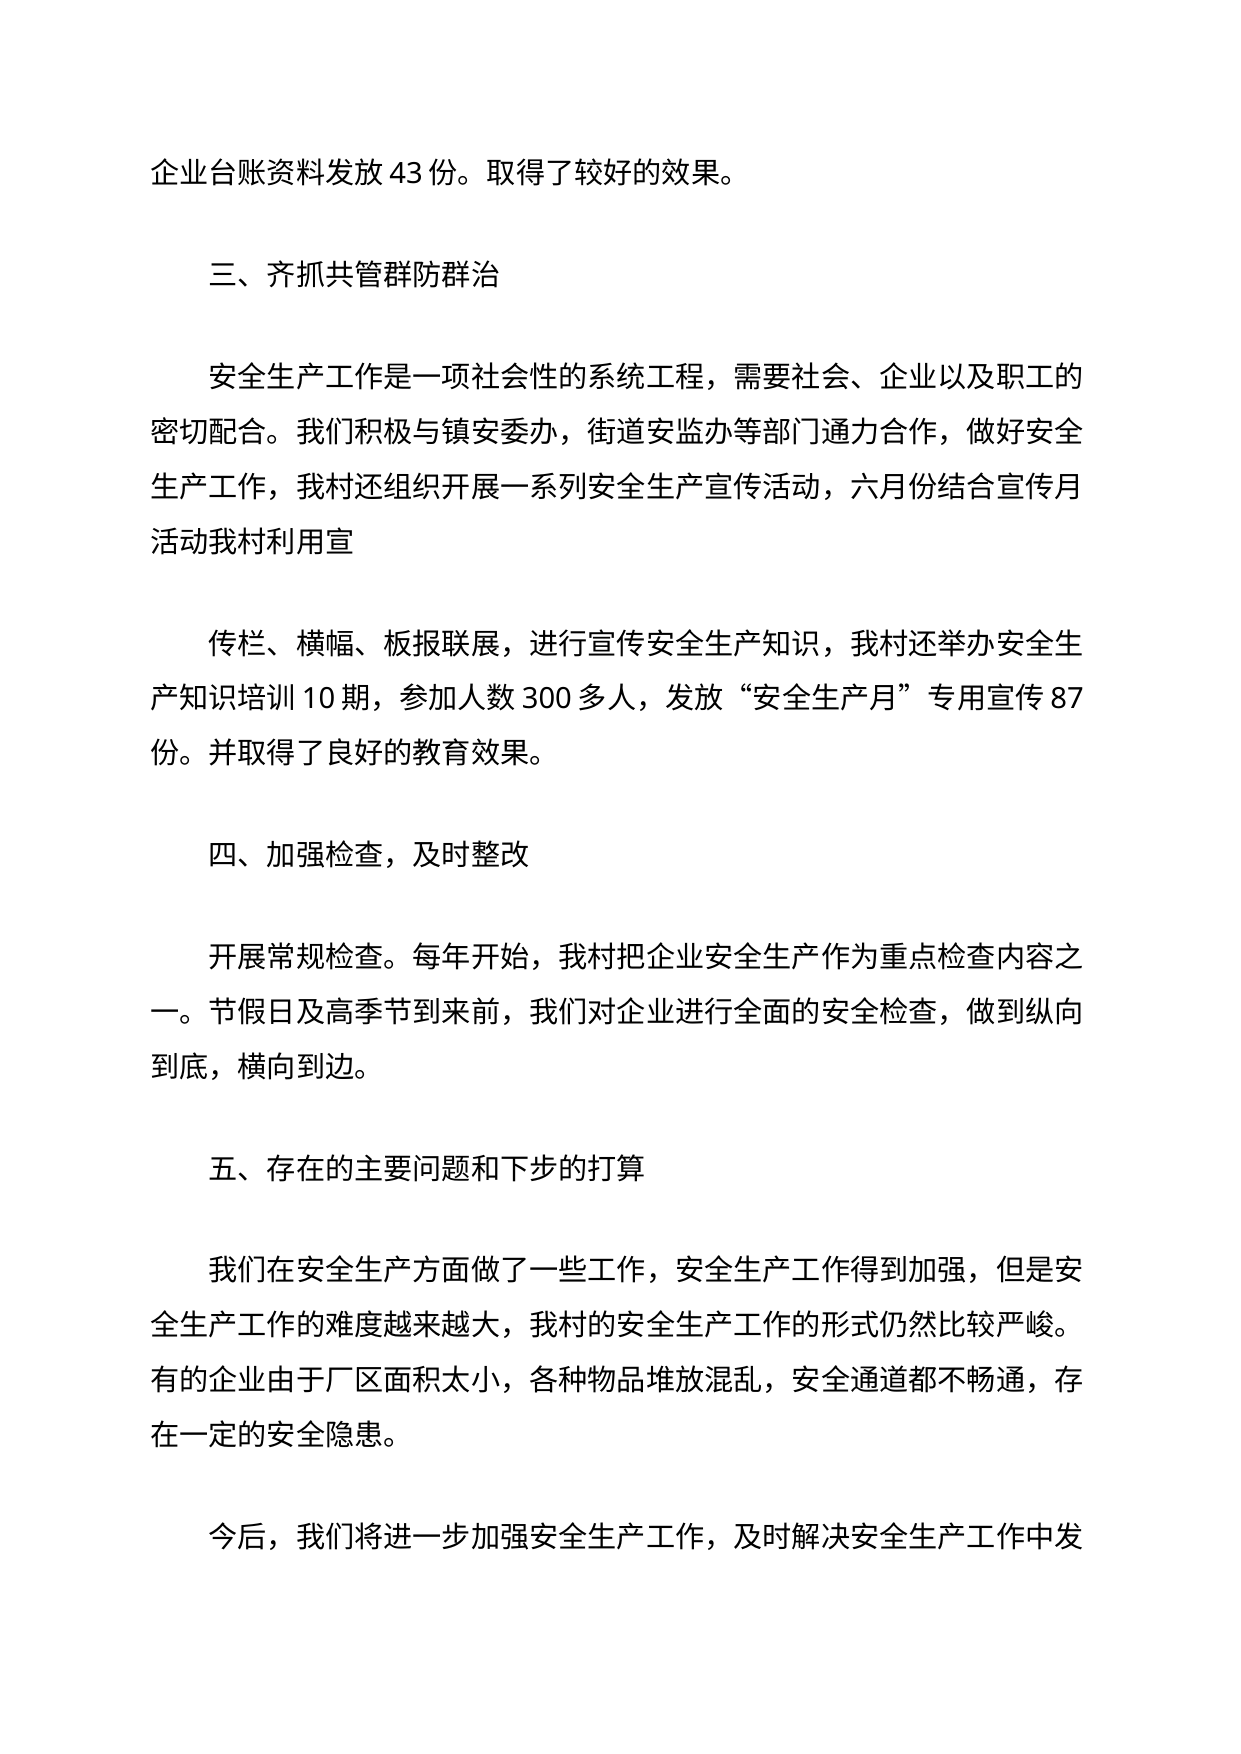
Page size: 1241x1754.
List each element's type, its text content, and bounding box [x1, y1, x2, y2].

text 三、齐抓共管群防群治 [150, 252, 1090, 294]
text 五、存在的主要问题和下步的打算 [150, 1145, 1090, 1187]
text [150, 1513, 1090, 1556]
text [150, 150, 1090, 192]
text 四、加强检查，及时整改 [150, 832, 1090, 874]
text 安全生产工作是一项社会性的系统工程，需要社会、企业以及职工的密切配合。我们积极与镇安委办，街道安监办等部门通力合作，做好安全生产工作，我村还组织开展一系列安全生产宣传活动，六月份结合宣传月活动我村利用宣 [150, 354, 1090, 561]
text 开展常规检查。每年开始，我村把企业安全生产作为重点检查内容之一。节假日及高季节到来前，我们对企业进行全面的安全检查，做到纵向到底，横向到边。 [150, 934, 1090, 1086]
text 传栏、横幅、板报联展，进行宣传安全生产知识，我村还举办安全生产知识培训10期，参加人数300多人，发放“安全生产月”专用宣传87份。并取得了良好的教育效果。 [150, 620, 1090, 772]
text 我们在安全生产方面做了一些工作，安全生产工作得到加强，但是安全生产工作的难度越来越大，我村的安全生产工作的形式仍然比较严峻。有的企业由于厂区面积太小，各种物品堆放混乱，安全通道都不畅通，存在一定的安全隐患。 [150, 1247, 1090, 1454]
